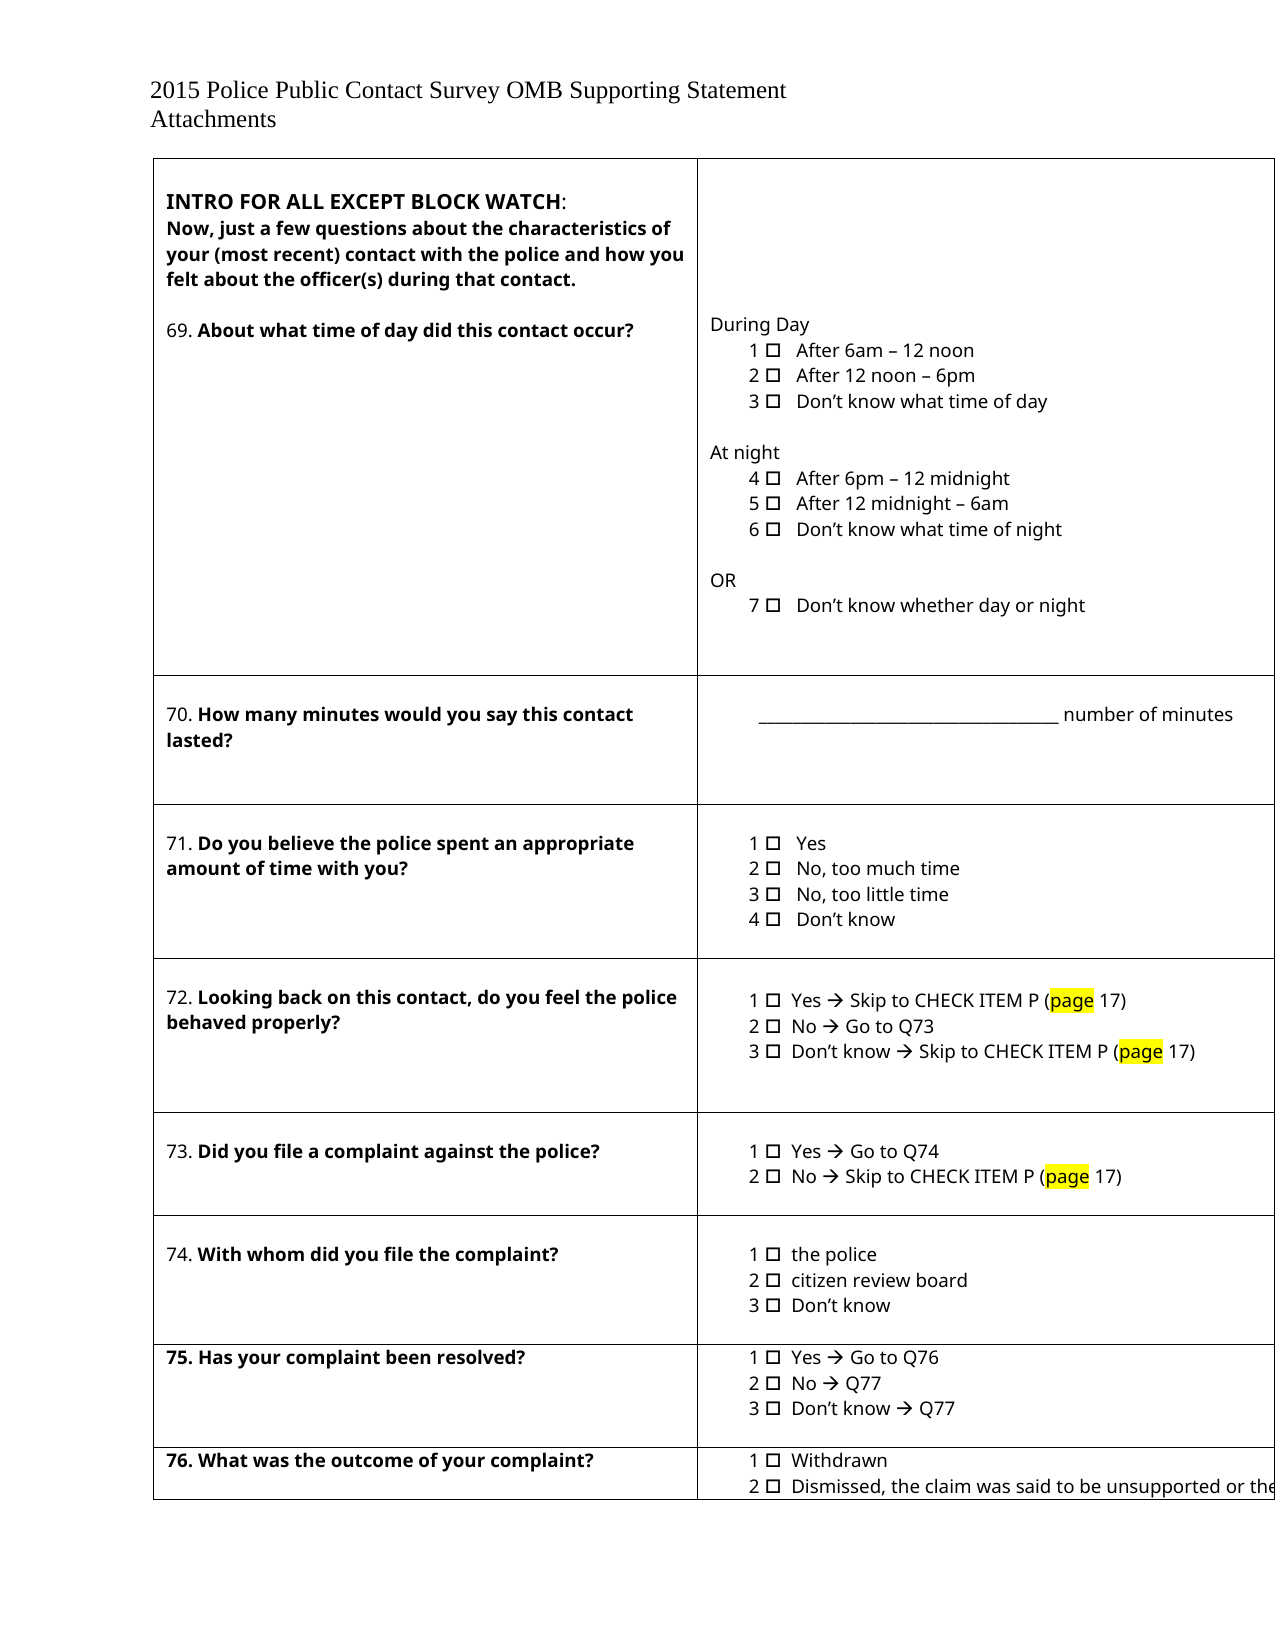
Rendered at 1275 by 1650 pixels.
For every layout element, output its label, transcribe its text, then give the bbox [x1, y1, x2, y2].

table_cell 1 Yes Go to Q76 2 No Q77 3 Don’t know Q77 [698, 1345, 1274, 1447]
table_cell ____________________________________ number of minutes [698, 676, 1274, 803]
table_cell During Day 1 After 6am – 12 noon 2 After 12 noon – 6pm 3 Don’t know what time of day At night 4 After 6pm – 12 midnight 5 After 12 midnight – 6am 6 Don’t know what time of night OR 7 Don’t know whether day or night [698, 159, 1274, 675]
table_cell 71. Do you believe the police spent an appropriate amount of time with you? [154, 805, 697, 958]
table_cell 1 the police 2 citizen review board 3 Don’t know [698, 1216, 1274, 1343]
table_cell 72. Looking back on this contact, do you feel the police behaved properly? [154, 959, 697, 1112]
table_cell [154, 1448, 697, 1499]
table_cell 1 Yes Go to Q74 2 No Skip to CHECK ITEM P (page 17) [698, 1113, 1274, 1215]
table_cell 74. With whom did you file the complaint? [154, 1216, 697, 1343]
table_cell INTRO FOR ALL EXCEPT BLOCK WATCH: Now, just a few questions about the characteristics of your (most recent) contact with the police and how you felt about the officer(s) during that contact. 69. About what time of day did this contact occur? [154, 159, 697, 675]
table_cell 1 Yes 2 No, too much time 3 No, too little time 4 Don’t know [698, 805, 1274, 958]
table_cell 73. Did you file a complaint against the police? [154, 1113, 697, 1215]
table_cell 75. Has your complaint been resolved? [154, 1345, 697, 1447]
table_cell 70. How many minutes would you say this contact lasted? [154, 676, 697, 803]
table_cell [698, 1448, 1274, 1499]
table_cell 1 Yes Skip to CHECK ITEM P (page 17) 2 No Go to Q73 3 Don’t know Skip to CHECK ITEM P (page 17) [698, 959, 1274, 1112]
